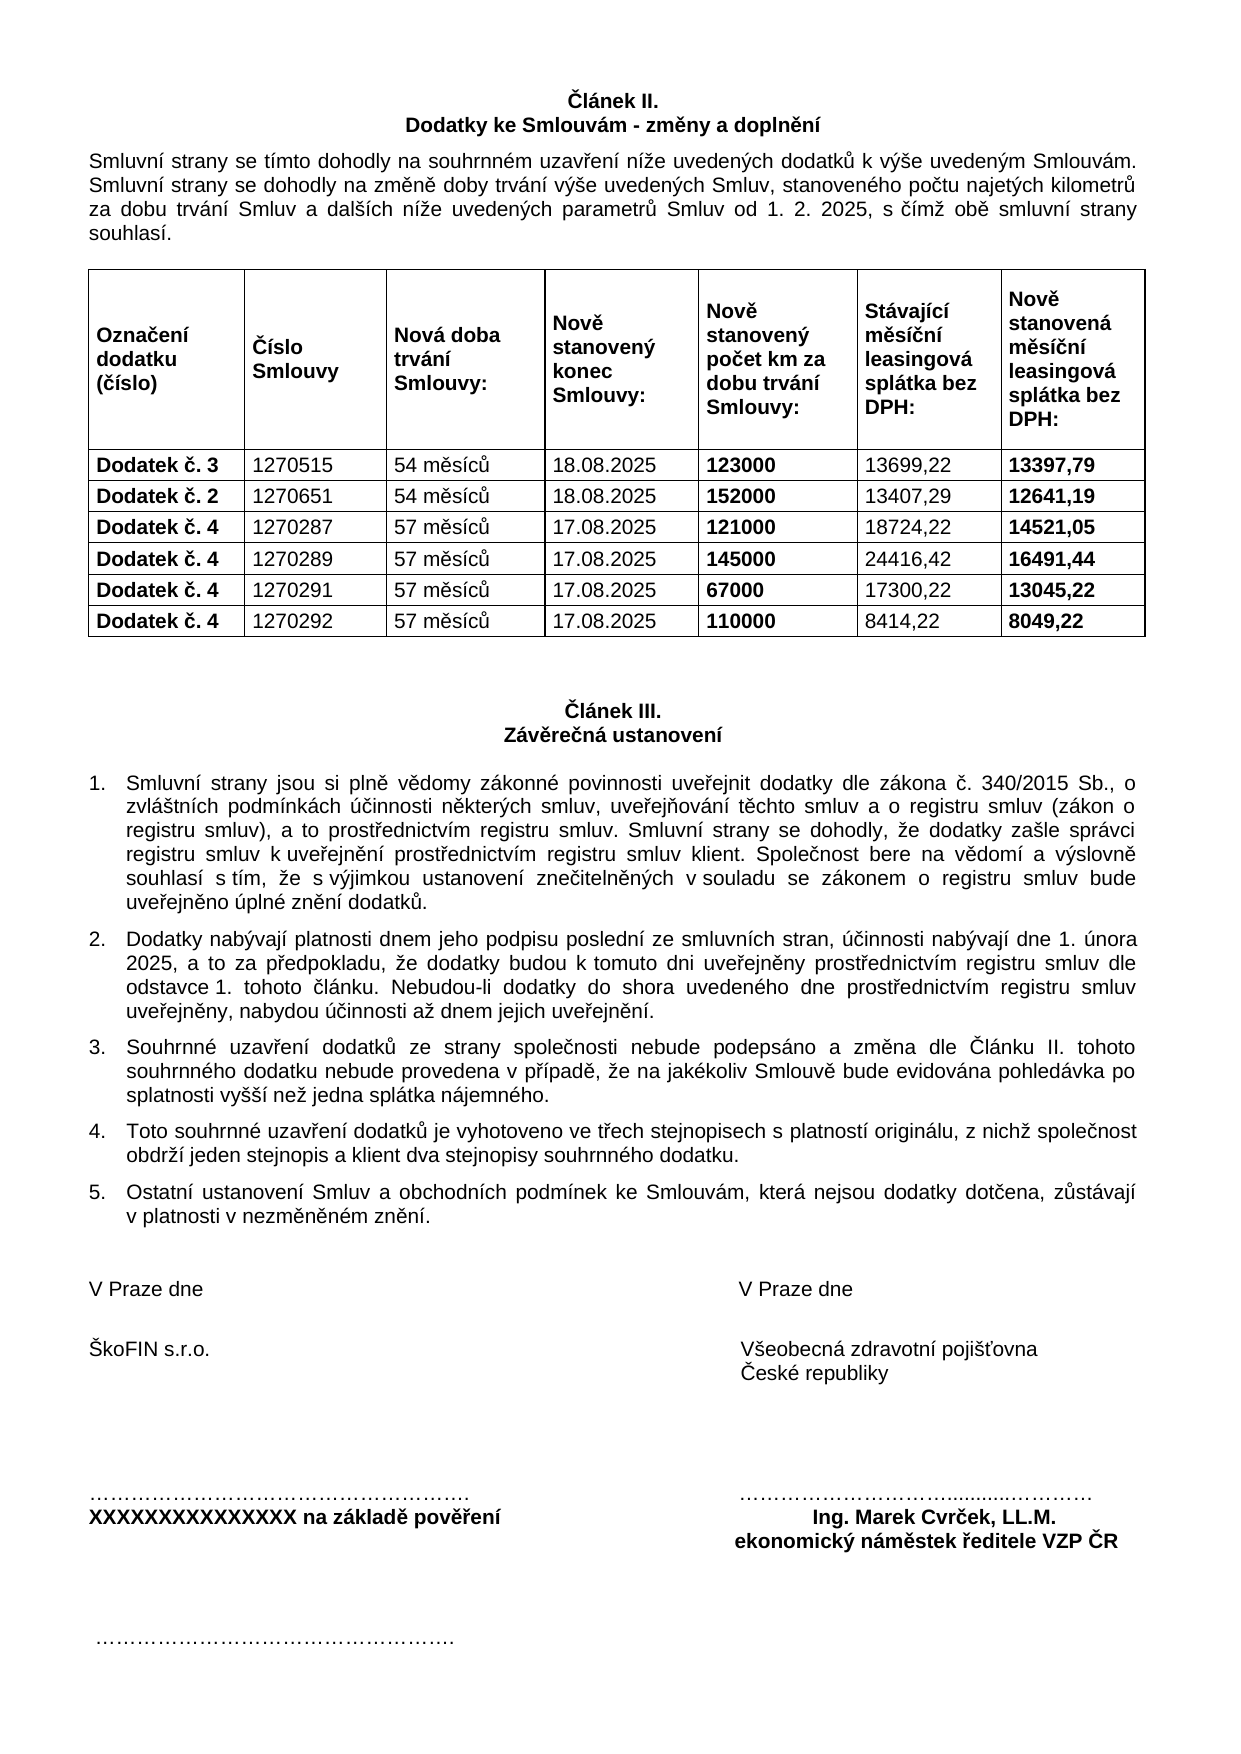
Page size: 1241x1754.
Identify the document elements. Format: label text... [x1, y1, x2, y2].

text ………………………………………………. …………………………...........………… [89, 1481, 1137, 1505]
table_cell 8414,22 [858, 606, 1001, 636]
table_header Nově stanovená měsíční leasingová splátka bez DPH: [1002, 270, 1144, 448]
table_cell Dodatek č. 4 [89, 575, 244, 605]
list Toto souhrnné uzavření dodatků je vyhotoveno ve třech stejnopisech s platností originálu, z nichž společnost obdrží jeden stejnopis a klient dva stejnopisy souhrnného dodatku. [89, 1119, 1137, 1167]
table_cell 1270291 [245, 575, 386, 605]
table_cell 123000 [699, 450, 857, 480]
list Dodatky nabývají platnosti dnem jeho podpisu poslední ze smluvních stran, účinnosti nabývají dne 1. února 2025, a to za předpokladu, že dodatky budou k tomuto dni uveřejněny prostřednictvím registru smluv dle odstavce 1. tohoto článku. Nebudou-li dodatky do shora uvedeného dne prostřednictvím registru smluv uveřejněny, nabydou účinnosti až dnem jejich uveřejnění. [89, 927, 1137, 1022]
table_cell 57 měsíců [387, 512, 544, 542]
table_cell Dodatek č. 3 [89, 450, 244, 480]
table_cell 17.08.2025 [546, 512, 698, 542]
table_cell 18.08.2025 [546, 450, 698, 480]
text XXXXXXXXXXXXXXX na základě pověření Ing. Marek Cvrček, LL.M. [89, 1505, 1137, 1529]
table_header Nově stanovený konec Smlouvy: [546, 270, 698, 448]
table_cell 145000 [699, 543, 857, 573]
table_cell 1270651 [245, 481, 386, 511]
table_cell 57 měsíců [387, 543, 544, 573]
text Dodatky ke Smlouvám - změny a doplnění [89, 113, 1137, 137]
table_cell 1270287 [245, 512, 386, 542]
table_header Označení dodatku (číslo) [89, 270, 244, 448]
table_header Nová doba trvání Smlouvy: [387, 270, 544, 448]
text Článek III. [89, 698, 1137, 722]
table_cell 18.08.2025 [546, 481, 698, 511]
table_cell Dodatek č. 4 [89, 512, 244, 542]
table_cell 13397,79 [1002, 450, 1144, 480]
table_cell 57 měsíců [387, 606, 544, 636]
text V Praze dne V Praze dne [89, 1277, 1137, 1301]
table_cell 17.08.2025 [546, 606, 698, 636]
table_cell 17.08.2025 [546, 543, 698, 573]
text Článek II. [89, 89, 1137, 113]
table_cell 16491,44 [1002, 543, 1144, 573]
text ŠkoFIN s.r.o. Všeobecná zdravotní pojišťovna [89, 1337, 1137, 1361]
text České republiky [89, 1361, 1137, 1385]
table_header Stávající měsíční leasingová splátka bez DPH: [858, 270, 1001, 448]
table_header Číslo Smlouvy [245, 270, 386, 448]
table_cell 17.08.2025 [546, 575, 698, 605]
table_cell Dodatek č. 2 [89, 481, 244, 511]
table_cell 110000 [699, 606, 857, 636]
table_cell 152000 [699, 481, 857, 511]
table_cell 18724,22 [858, 512, 1001, 542]
text ……………………………………………. [89, 1624, 1137, 1648]
text ekonomický náměstek ředitele VZP ČR [89, 1529, 1137, 1553]
table_cell 8049,22 [1002, 606, 1144, 636]
text Smluvní strany se tímto dohodly na souhrnném uzavření níže uvedených dodatků k výše uvedeným Smlouvám. Smluvní strany se dohodly na změně doby trvání výše uvedených Smluv, stanoveného počtu najetých kilometrů za dobu trvání Smluv a dalších níže uvedených parametrů Smluv od 1. 2. 2025, s čímž obě smluvní strany souhlasí. [89, 149, 1137, 245]
table_cell 14521,05 [1002, 512, 1144, 542]
table_cell 67000 [699, 575, 857, 605]
table_cell 12641,19 [1002, 481, 1144, 511]
table_cell 24416,42 [858, 543, 1001, 573]
table_header Nově stanovený počet km za dobu trvání Smlouvy: [699, 270, 857, 448]
table_cell 121000 [699, 512, 857, 542]
table_cell 13699,22 [858, 450, 1001, 480]
table_cell 1270292 [245, 606, 386, 636]
table_cell 54 měsíců [387, 450, 544, 480]
text Závěrečná ustanovení [89, 722, 1137, 746]
table_cell Dodatek č. 4 [89, 543, 244, 573]
table_cell 13407,29 [858, 481, 1001, 511]
table_cell 57 měsíců [387, 575, 544, 605]
table_cell 1270515 [245, 450, 386, 480]
list Ostatní ustanovení Smluv a obchodních podmínek ke Smlouvám, která nejsou dodatky dotčena, zůstávají v platnosti v nezměněném znění. [89, 1180, 1137, 1228]
table_cell 54 měsíců [387, 481, 544, 511]
table_cell 13045,22 [1002, 575, 1144, 605]
table_cell 17300,22 [858, 575, 1001, 605]
list Souhrnné uzavření dodatků ze strany společnosti nebude podepsáno a změna dle Článku II. tohoto souhrnného dodatku nebude provedena v případě, že na jakékoliv Smlouvě bude evidována pohledávka po splatnosti vyšší než jedna splátka nájemného. [89, 1035, 1137, 1107]
table_cell 1270289 [245, 543, 386, 573]
table_cell Dodatek č. 4 [89, 606, 244, 636]
list Smluvní strany jsou si plně vědomy zákonné povinnosti uveřejnit dodatky dle zákona č. 340/2015 Sb., o zvláštních podmínkách účinnosti některých smluv, uveřejňování těchto smluv a o registru smluv (zákon o registru smluv), a to prostřednictvím registru smluv. Smluvní strany se dohodly, že dodatky zašle správci registru smluv k uveřejnění prostřednictvím registru smluv klient. Společnost bere na vědomí a výslovně souhlasí s tím, že s výjimkou ustanovení znečitelněných v souladu se zákonem o registru smluv bude uveřejněno úplné znění dodatků. [89, 770, 1137, 914]
